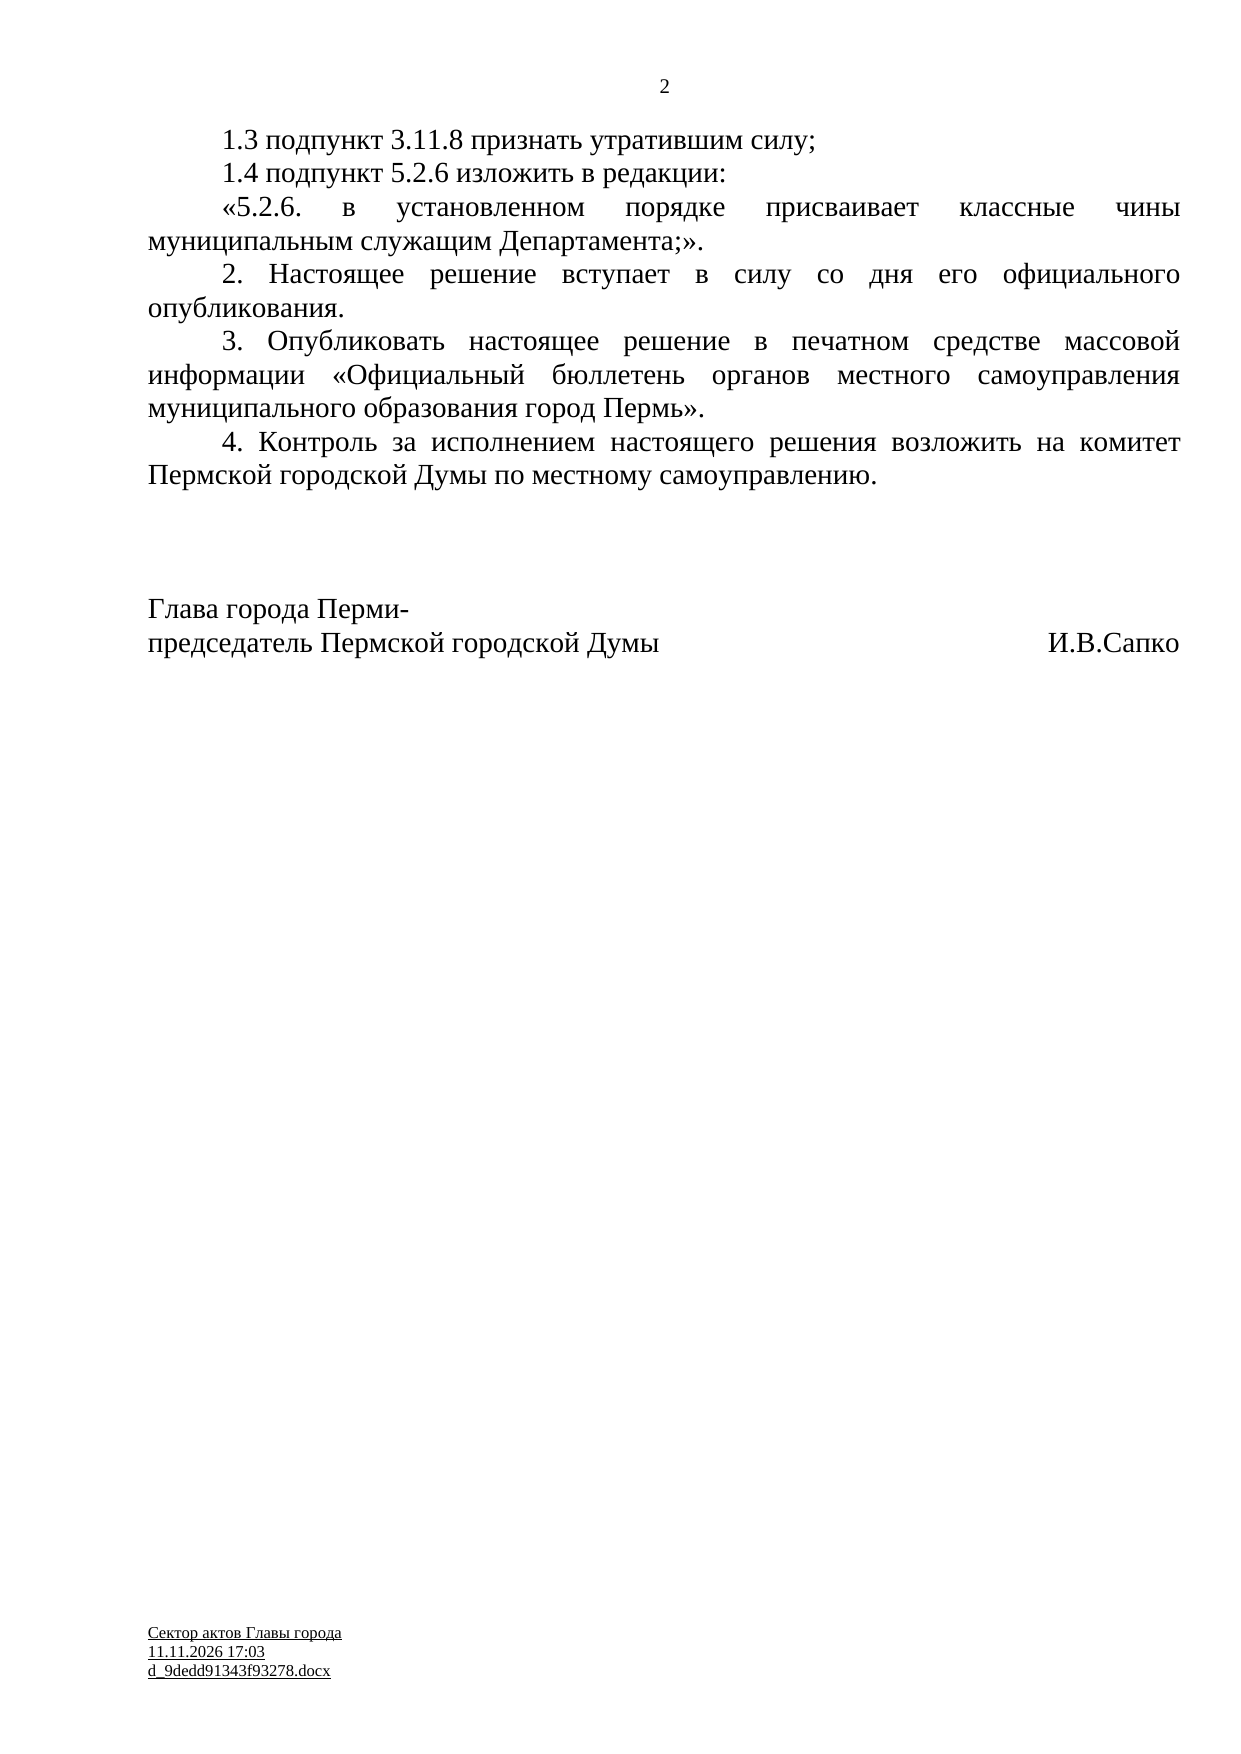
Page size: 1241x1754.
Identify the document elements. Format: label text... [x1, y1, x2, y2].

text 1.4 подпункт 5.2.6 изложить в редакции: [148, 156, 1181, 189]
text 3. Опубликовать настоящее решение в печатном средстве массовой информации «Официальный бюллетень органов местного самоуправления муниципального образования город Пермь». [148, 323, 1181, 424]
subtitle Глава города Перми- [148, 592, 1181, 625]
text председатель Пермской городской Думы И.В.Сапко [148, 625, 1181, 659]
text 1.3 подпункт 3.11.8 признать утратившим силу; [148, 122, 1181, 156]
text 2. Настоящее решение вступает в силу со дня его официального опубликования. [148, 256, 1181, 323]
text «5.2.6. в установленном порядке присваивает классные чины муниципальным служащим Департамента;». [148, 189, 1181, 256]
text 4. Контроль за исполнением настоящего решения возложить на комитет Пермской городской Думы по местному самоуправлению. [148, 424, 1181, 491]
